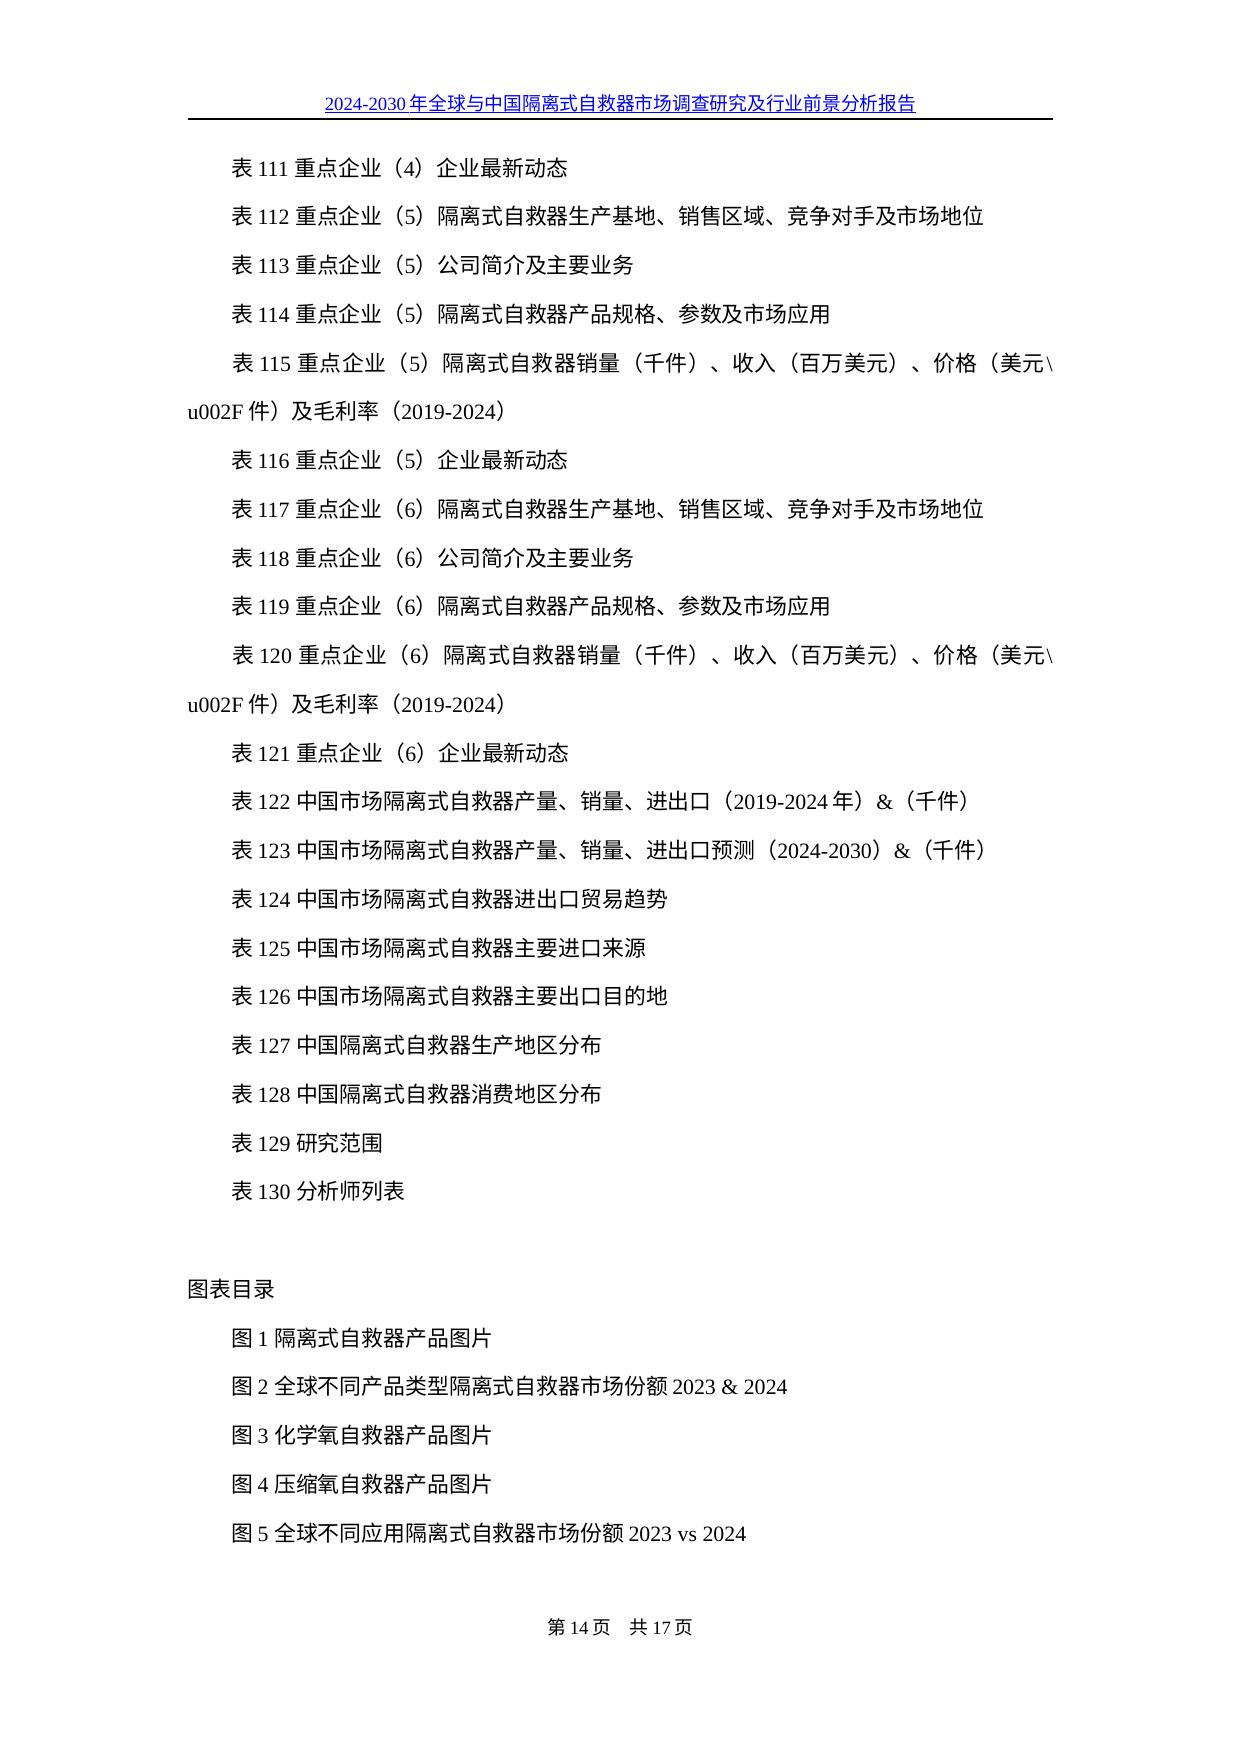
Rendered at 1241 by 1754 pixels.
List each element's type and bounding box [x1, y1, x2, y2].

text [187, 150, 1053, 1548]
